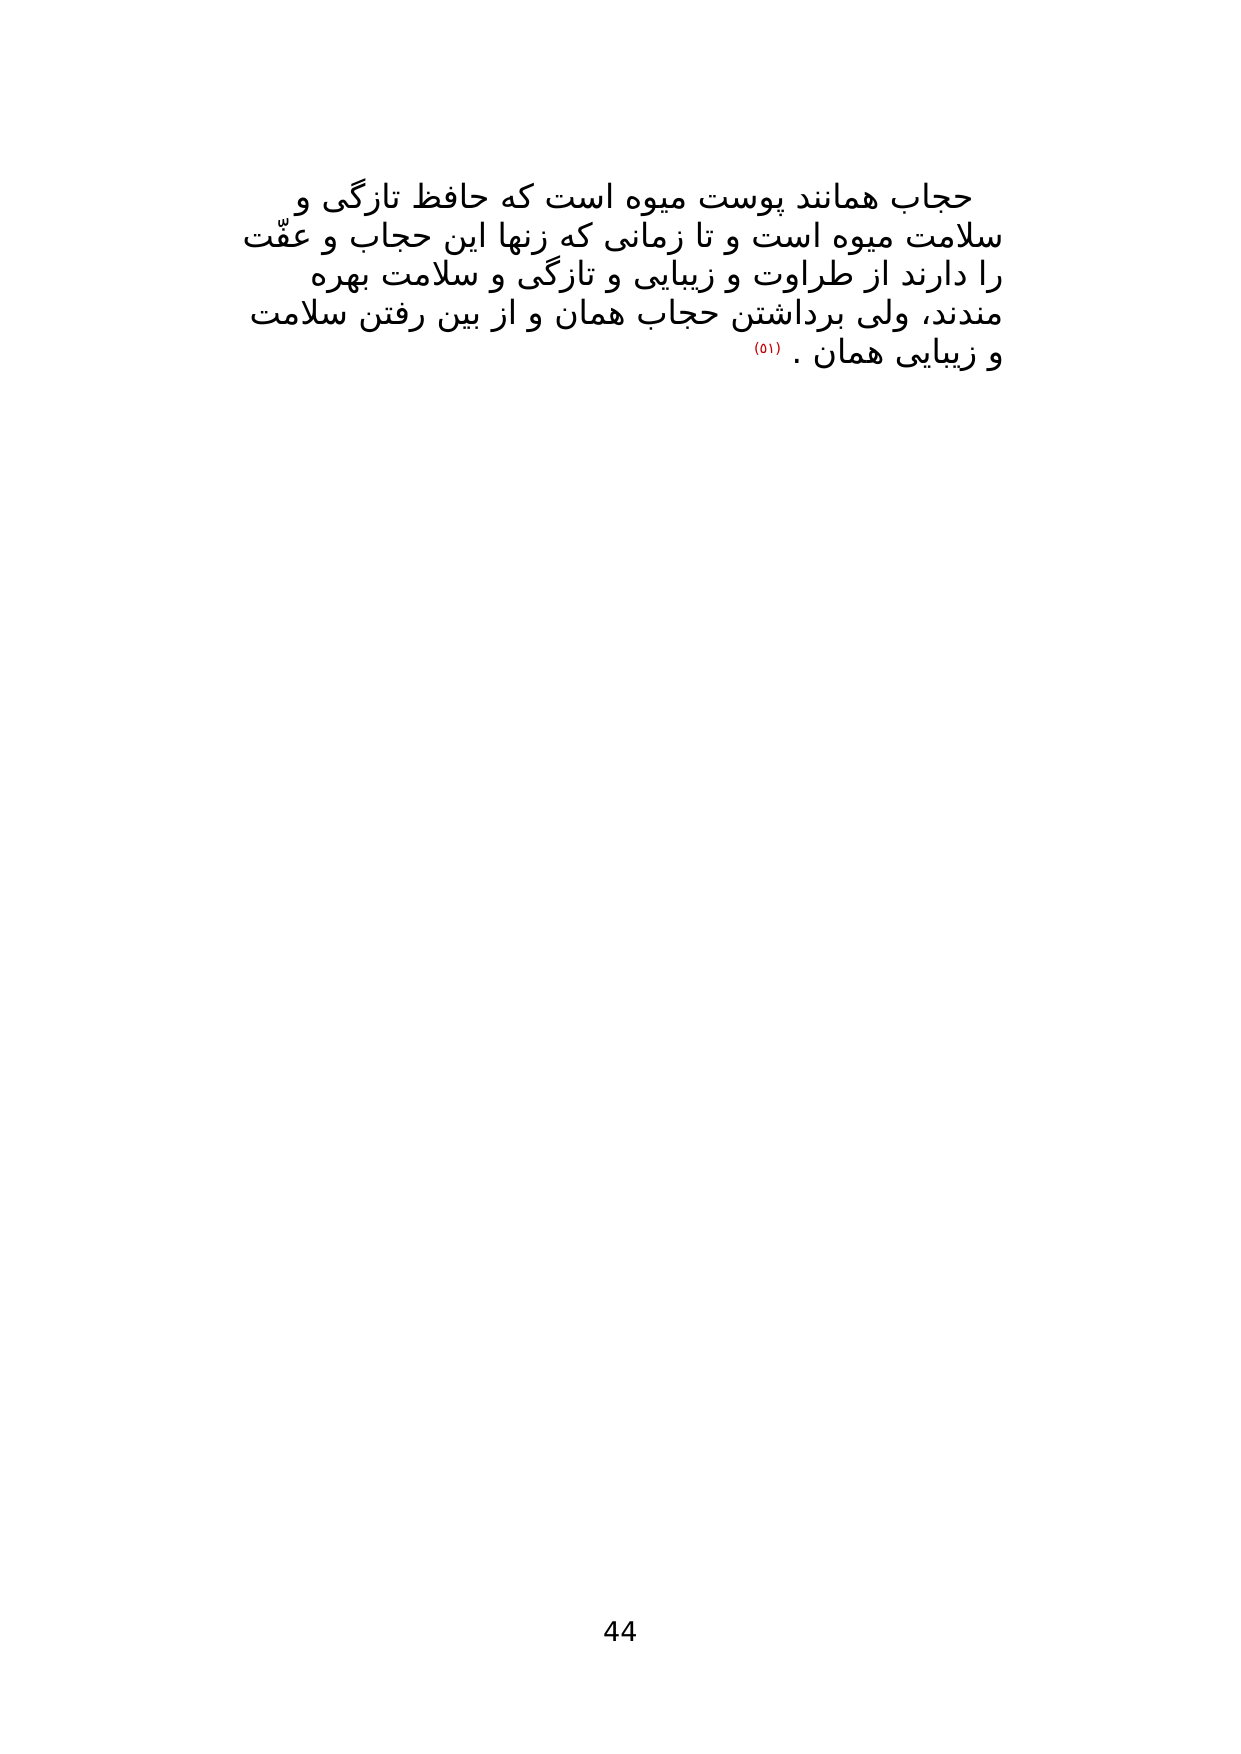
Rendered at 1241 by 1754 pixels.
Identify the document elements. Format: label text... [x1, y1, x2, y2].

text حجاب همانند پوست ميوه است كه حافظ تازگى و سلامت ميوه است و تا زمانى كه زنها اين حجاب و عفّت را دارند از طراوت و زيبايى و تازگى و سلامت بهره مندند، ولى برداشتن حجاب همان و از بين رفتن سلامت و زيبايى همان . (٥١) [236, 177, 1004, 371]
